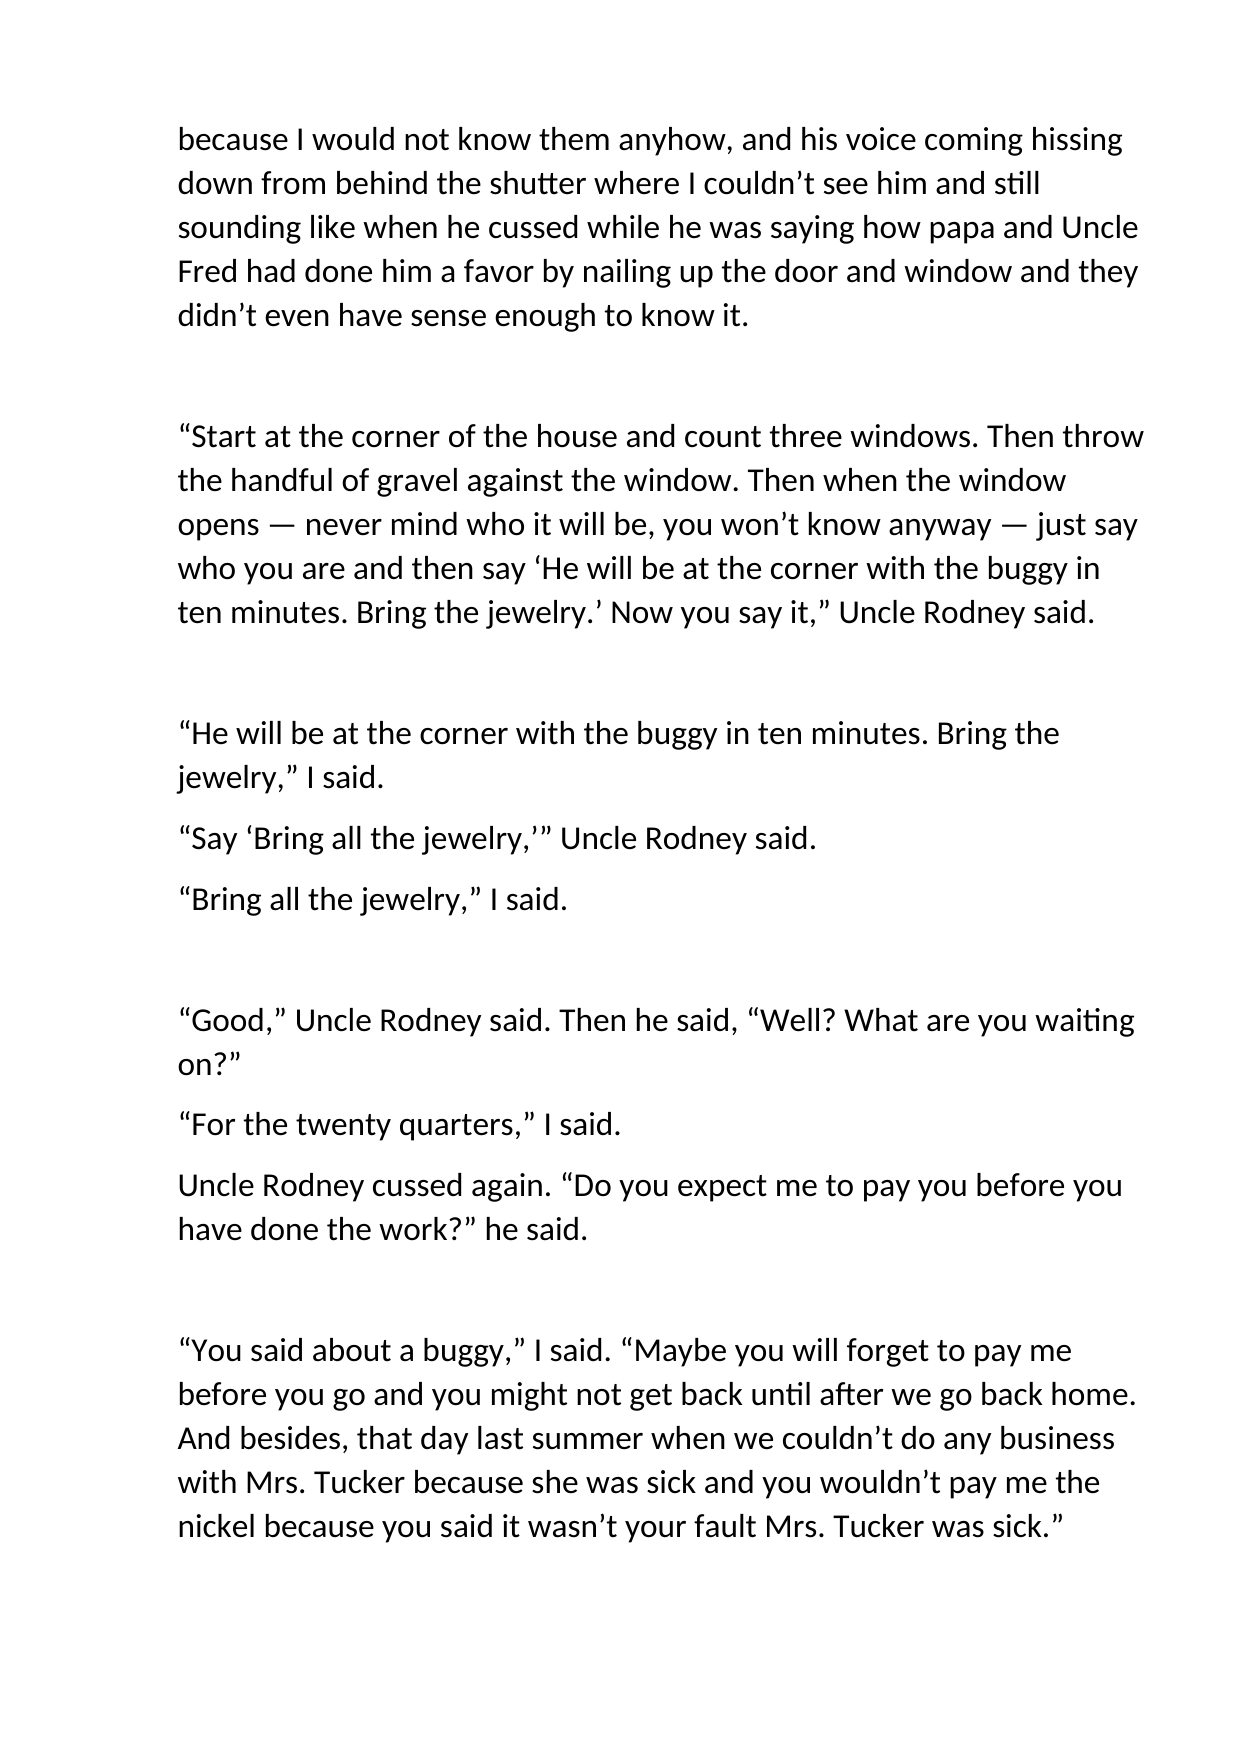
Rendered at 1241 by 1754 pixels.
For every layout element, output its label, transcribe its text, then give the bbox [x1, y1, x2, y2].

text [177, 118, 1152, 335]
text “Good,” Uncle Rodney said. Then he said, “Well? What are you waiting on?” [177, 999, 1152, 1083]
text “You said about a buggy,” I said. “Maybe you will forget to pay me before you go and you might not get back until after we go back home. And besides, that day last summer when we couldn’t do any business with Mrs. Tucker because she was sick and you wouldn’t pay me the nickel because you said it wasn’t your fault Mrs. Tucker was sick.” [177, 1329, 1152, 1546]
text “Start at the corner of the house and count three windows. Then throw the handful of gravel against the window. Then when the window opens — never mind who it will be, you won’t know anyway — just say who you are and then say ‘He will be at the corner with the buggy in ten minutes. Bring the jewelry.’ Now you say it,” Uncle Rodney said. [177, 415, 1152, 632]
text “Bring all the jewelry,” I said. [177, 877, 1152, 918]
text Uncle Rodney cussed again. “Do you expect me to pay you before you have done the work?” he said. [177, 1164, 1152, 1249]
text “For the twenty quarters,” I said. [177, 1103, 1152, 1144]
text “He will be at the corner with the buggy in ten minutes. Bring the jewelry,” I said. [177, 712, 1152, 797]
text “Say ‘Bring all the jewelry,’” Uncle Rodney said. [177, 817, 1152, 858]
